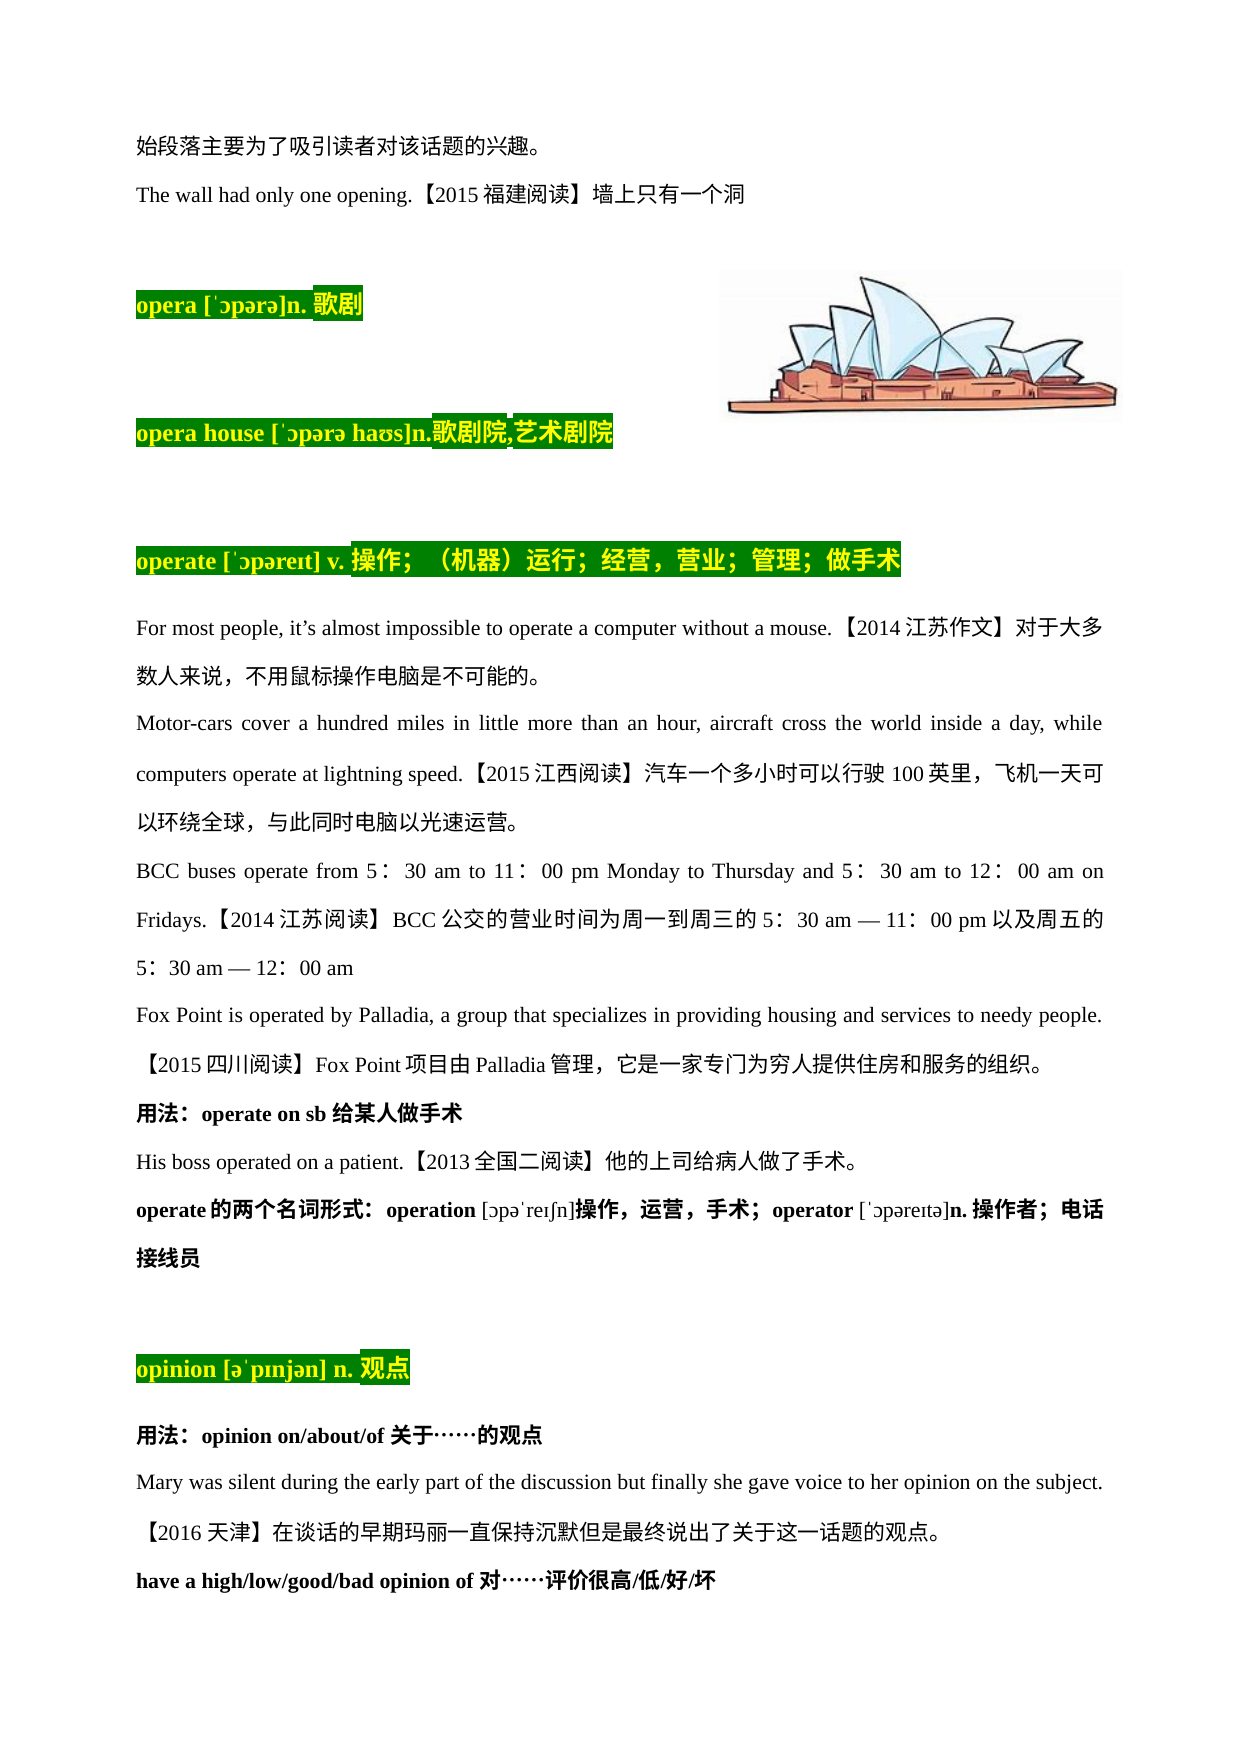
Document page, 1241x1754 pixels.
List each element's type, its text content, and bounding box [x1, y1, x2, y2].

text BCC buses operate from 5：30 am to 11：00 pm Monday to Thursday and 5：30 am to 12：00 am on Fridays.【2014江苏阅读】BCC公交的营业时间为周一到周三的5：30 am — 11：00 pm以及周五的5：30 am — 12：00 am [136, 852, 1104, 982]
text opinion [əˈpɪnjən] n. 观点 [136, 1334, 1104, 1399]
picture [718, 270, 1124, 423]
text 用法：operate on sb 给某人做手术 [136, 1095, 1104, 1128]
text Mary was silent during the early part of the discussion but finally she gave voice to her opinion on the subject.【2016 天津】在谈话的早期玛丽一直保持沉默但是最终说出了关于这一话题的观点。 [136, 1466, 1104, 1547]
text operate的两个名词形式：operation [ɔpəˈreɪʃn]操作，运营，手术；operator [ˈɔpəreɪtə]n. 操作者；电话接线员 [136, 1192, 1104, 1273]
text His boss operated on a patient.【2013全国二阅读】他的上司给病人做了手术。 [136, 1144, 1104, 1176]
text opera [ˈɔpərə]n. 歌剧 [136, 270, 718, 335]
text For most people, it’s almost impossible to operate a computer without a mouse.【2014江苏作文】对于大多数人来说，不用鼠标操作电脑是不可能的。 [136, 609, 1104, 691]
text have a high/low/good/bad opinion of 对……评价很高/低/好/坏 [136, 1563, 1104, 1595]
text The wall had only one opening.【2015福建阅读】墙上只有一个洞 [136, 177, 1104, 209]
text opera house [ˈɔpərə haʊs]n.歌剧院,艺术剧院 [136, 398, 1104, 463]
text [136, 128, 1104, 161]
text 用法：opinion on/about/of 关于……的观点 [136, 1417, 1104, 1450]
text Motor-cars cover a hundred miles in little more than an hour, aircraft cross the world inside a day, while computers operate at lightning speed.【2015江西阅读】汽车一个多小时可以行驶100英里，飞机一天可以环绕全球，与此同时电脑以光速运营。 [136, 707, 1104, 837]
text operate [ˈɔpəreɪt] v. 操作；（机器）运行；经营，营业；管理；做手术 [136, 526, 1104, 591]
text Fox Point is operated by Palladia, a group that specializes in providing housing and services to needy people.【2015四川阅读】Fox Point项目由Palladia管理，它是一家专门为穷人提供住房和服务的组织。 [136, 998, 1104, 1079]
